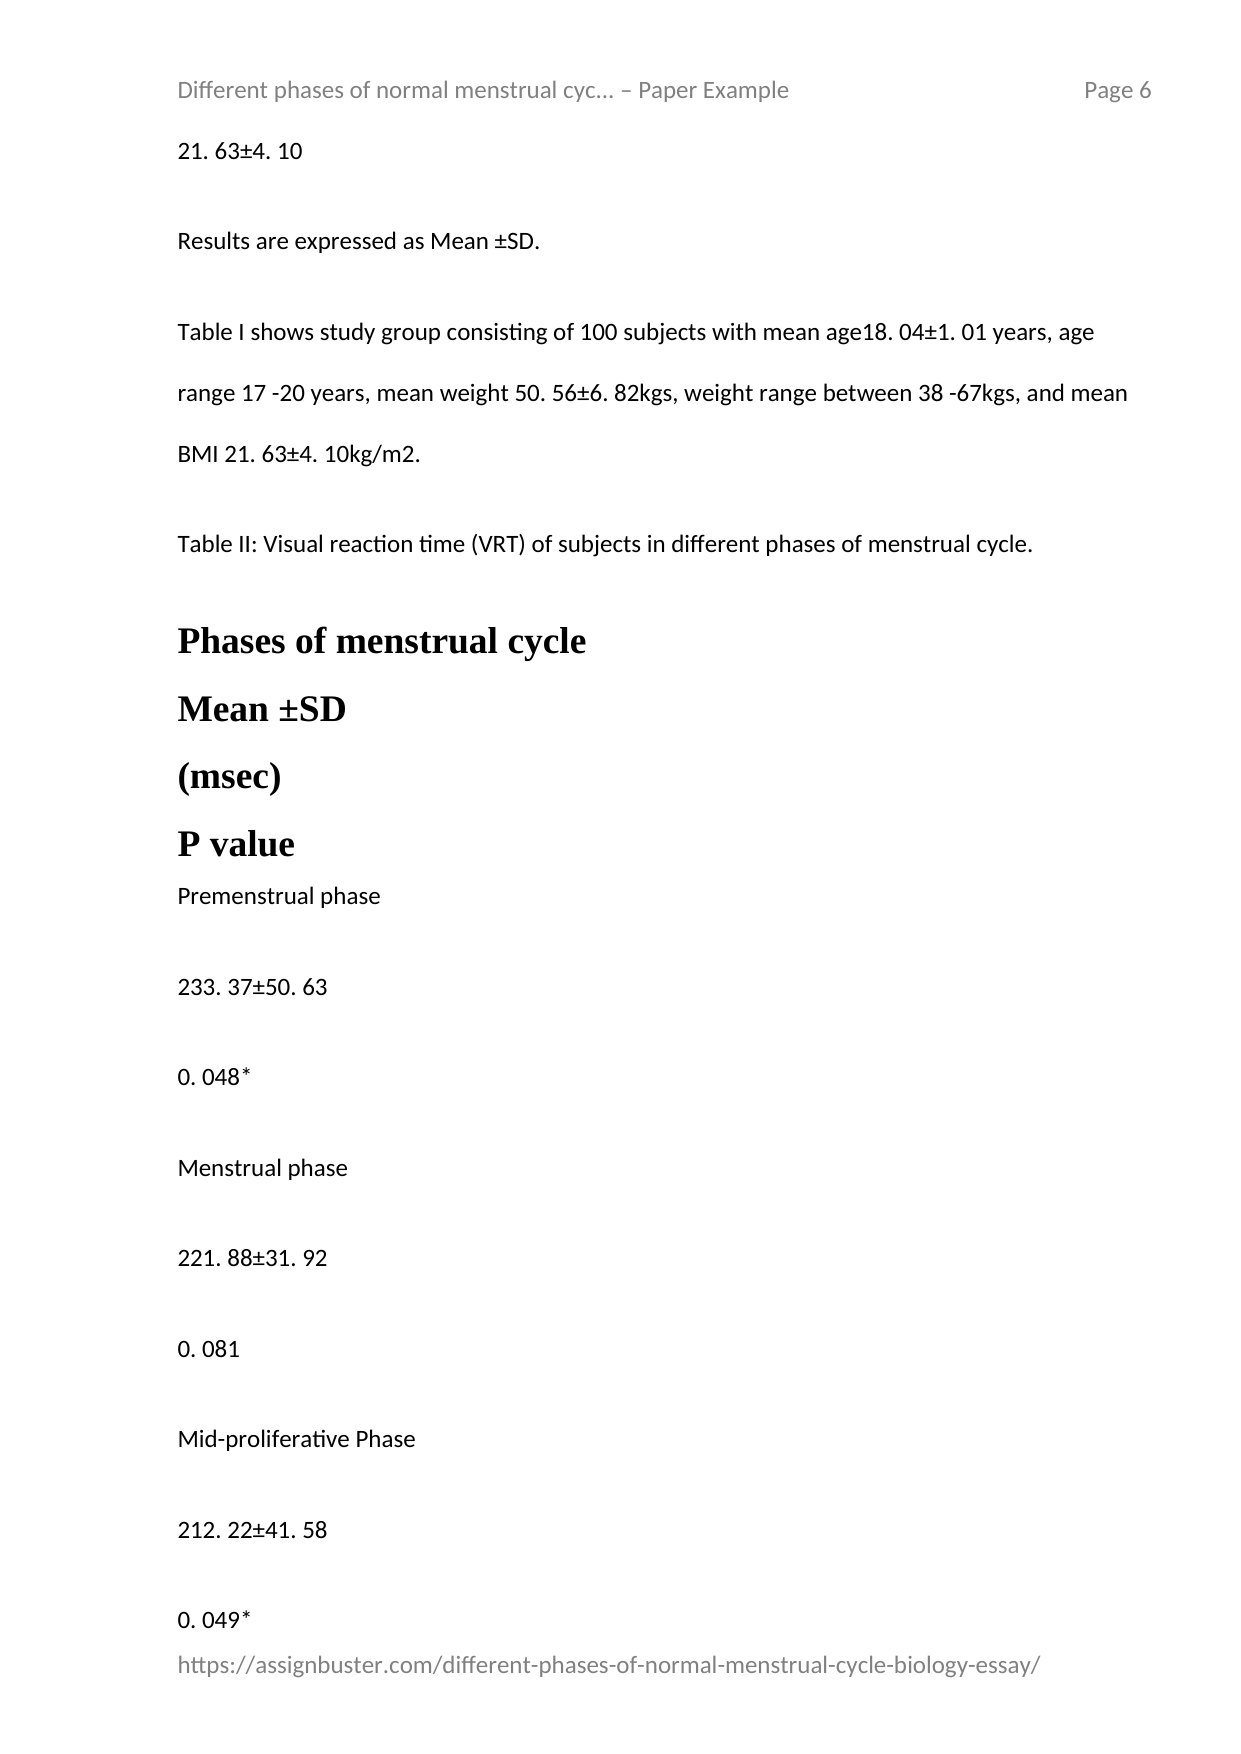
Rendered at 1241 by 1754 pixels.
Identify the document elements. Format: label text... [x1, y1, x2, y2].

text 0. 081 [177, 1333, 1152, 1363]
text Results are expressed as Mean ±SD. [177, 225, 1152, 256]
subtitle P value [177, 821, 1152, 864]
subtitle Phases of menstrual cycle [177, 619, 1152, 662]
subtitle Mean ±SD [177, 686, 1152, 729]
text Table I shows study group consisting of 100 subjects with mean age18. 04±1. 01 years, age range 17 -20 years, mean weight 50. 56±6. 82kgs, weight range between 38 -67kgs, and mean BMI 21. 63±4. 10kg/m2. [177, 316, 1152, 468]
text Table II: Visual reaction time (VRT) of subjects in different phases of menstrual cycle. [177, 528, 1152, 559]
text 0. 049* [177, 1604, 1152, 1635]
text 221. 88±31. 92 [177, 1242, 1152, 1273]
text Menstrual phase [177, 1152, 1152, 1182]
text Mid-proliferative Phase [177, 1423, 1152, 1454]
subtitle (msec) [177, 754, 1152, 797]
text 21. 63±4. 10 [177, 135, 1152, 165]
text Premenstrual phase [177, 880, 1152, 911]
text 233. 37±50. 63 [177, 971, 1152, 1001]
text 212. 22±41. 58 [177, 1514, 1152, 1544]
text 0. 048* [177, 1061, 1152, 1092]
